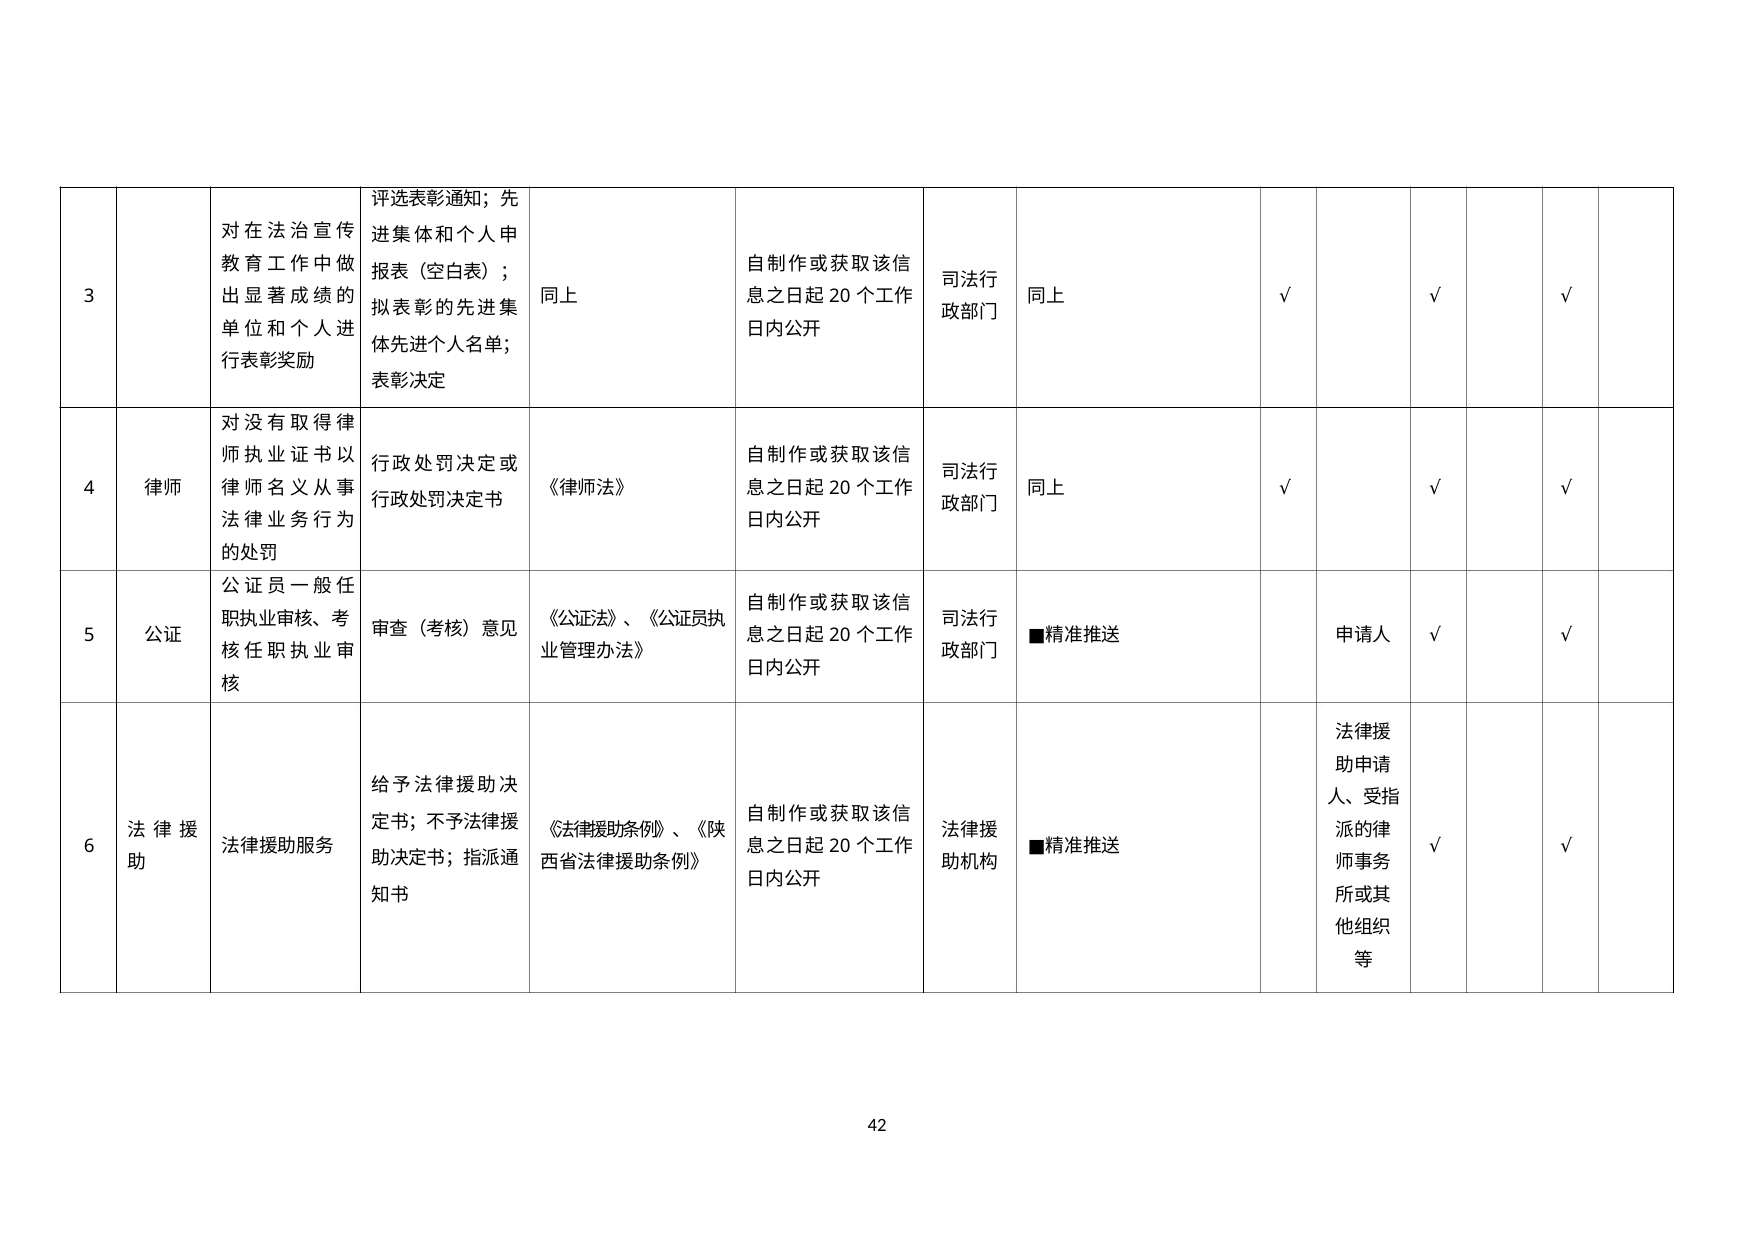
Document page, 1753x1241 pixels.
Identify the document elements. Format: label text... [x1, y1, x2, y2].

text 5 [84, 627, 118, 645]
text 人、受指 [1328, 789, 1428, 808]
text 42 [867, 1116, 911, 1135]
text 6 [84, 838, 118, 856]
text 法律援助服务 [221, 838, 359, 856]
text 法 律 援 [128, 821, 224, 840]
text 师 执 业 证 书 以 [221, 447, 374, 466]
text √ [1560, 479, 1604, 498]
text 同上 [540, 288, 603, 306]
text 的处罚 [221, 544, 374, 563]
text 公 证 员 一 般 任 [221, 578, 378, 597]
text 表彰决定 [371, 372, 546, 391]
text 日内公开 [746, 512, 936, 531]
text √ [1560, 627, 1604, 645]
text ■精准推送 [1028, 838, 1146, 856]
text 息之日起 20 个工作 [746, 838, 936, 856]
text 单 位 和 个 人 进 [221, 320, 374, 339]
text 司法行 [941, 463, 1023, 482]
text 自制作或获取该信 [746, 447, 936, 466]
text √ [1560, 838, 1604, 856]
text 助决定书；指派通 [371, 849, 546, 868]
text 法 律 业 务 行 为 [221, 512, 374, 531]
text 司法行 [941, 610, 1023, 629]
text 对 在 法 治 宣 传 [221, 223, 374, 241]
text 所或其 [1335, 886, 1428, 905]
text 定书；不予法律援 [371, 813, 546, 832]
text 律 师 名 义 从 事 [221, 479, 374, 498]
text 拟表彰的先进集 [371, 300, 546, 318]
text 3 [84, 288, 118, 306]
text 对 没 有 取 得 律 [221, 414, 374, 433]
text √ [1279, 288, 1323, 306]
text √ [1429, 627, 1473, 645]
text 自制作或获取该信 [755, 594, 936, 613]
text 日内公开 [746, 659, 936, 678]
text 《律师法》 [540, 479, 659, 498]
text 西省法律援助条例》 [540, 854, 771, 873]
text 评选表彰通知；先 [371, 190, 546, 209]
text 助机构 [941, 854, 1023, 873]
text 核 任 职 执 业 审 [221, 643, 378, 662]
text √ [1429, 479, 1473, 498]
text 自制作或获取该信 [746, 255, 936, 274]
text 同上 [1028, 288, 1090, 306]
text 派的律 [1335, 821, 1428, 840]
text 政部门 [941, 304, 1023, 323]
text 进集体和个人申 [371, 227, 546, 246]
text 司法行 [941, 271, 1023, 290]
text √ [1429, 838, 1473, 856]
text 等 [1354, 951, 1428, 970]
text 行政处罚决定书 [371, 491, 543, 510]
text 教 育 工 作 中 做 [221, 255, 374, 274]
text √ [1560, 288, 1604, 306]
text 政部门 [941, 496, 1023, 514]
text √ [1429, 288, 1473, 306]
text 政部门 [941, 643, 1023, 662]
text 《法律援助条例》、《陕 [540, 821, 771, 840]
text 律师 [144, 479, 207, 498]
text 《公证法》、《公证员执 [540, 610, 771, 629]
text 知书 [371, 886, 546, 905]
picture [57, 184, 1677, 997]
text 公证 [144, 627, 207, 645]
text 体先进个人名单； [371, 336, 546, 355]
text 业管理办法》 [540, 643, 771, 662]
text 核 [221, 675, 378, 694]
text 给予法律援助决 [371, 777, 546, 796]
text 法律援 [941, 821, 1023, 840]
text 日内公开 [746, 870, 936, 889]
text 息之日起 20 个工作 [746, 627, 936, 645]
text 职执业审核、考 [221, 610, 378, 629]
text 日内公开 [746, 320, 936, 339]
text 审查（考核）意见 [371, 620, 546, 639]
text 行政处罚决定或 [371, 455, 543, 474]
text 4 [84, 479, 118, 498]
text 行表彰奖励 [221, 353, 374, 371]
text 同上 [1028, 479, 1090, 498]
text 助 [128, 854, 224, 873]
text √ [1279, 479, 1323, 498]
text 师事务 [1335, 854, 1428, 873]
text 报表（空白表）； [371, 263, 546, 282]
text 息之日起 20 个工作 [746, 288, 936, 306]
text 法律援 [1335, 724, 1428, 743]
text ■精准推送 [1028, 627, 1146, 645]
text 助申请 [1335, 756, 1428, 775]
text 自制作或获取该信 [755, 805, 936, 824]
text 申请人 [1335, 627, 1416, 645]
text 他组织 [1335, 919, 1428, 938]
text 息之日起 20 个工作 [746, 479, 936, 498]
text 出 显 著 成 绩 的 [221, 288, 374, 306]
